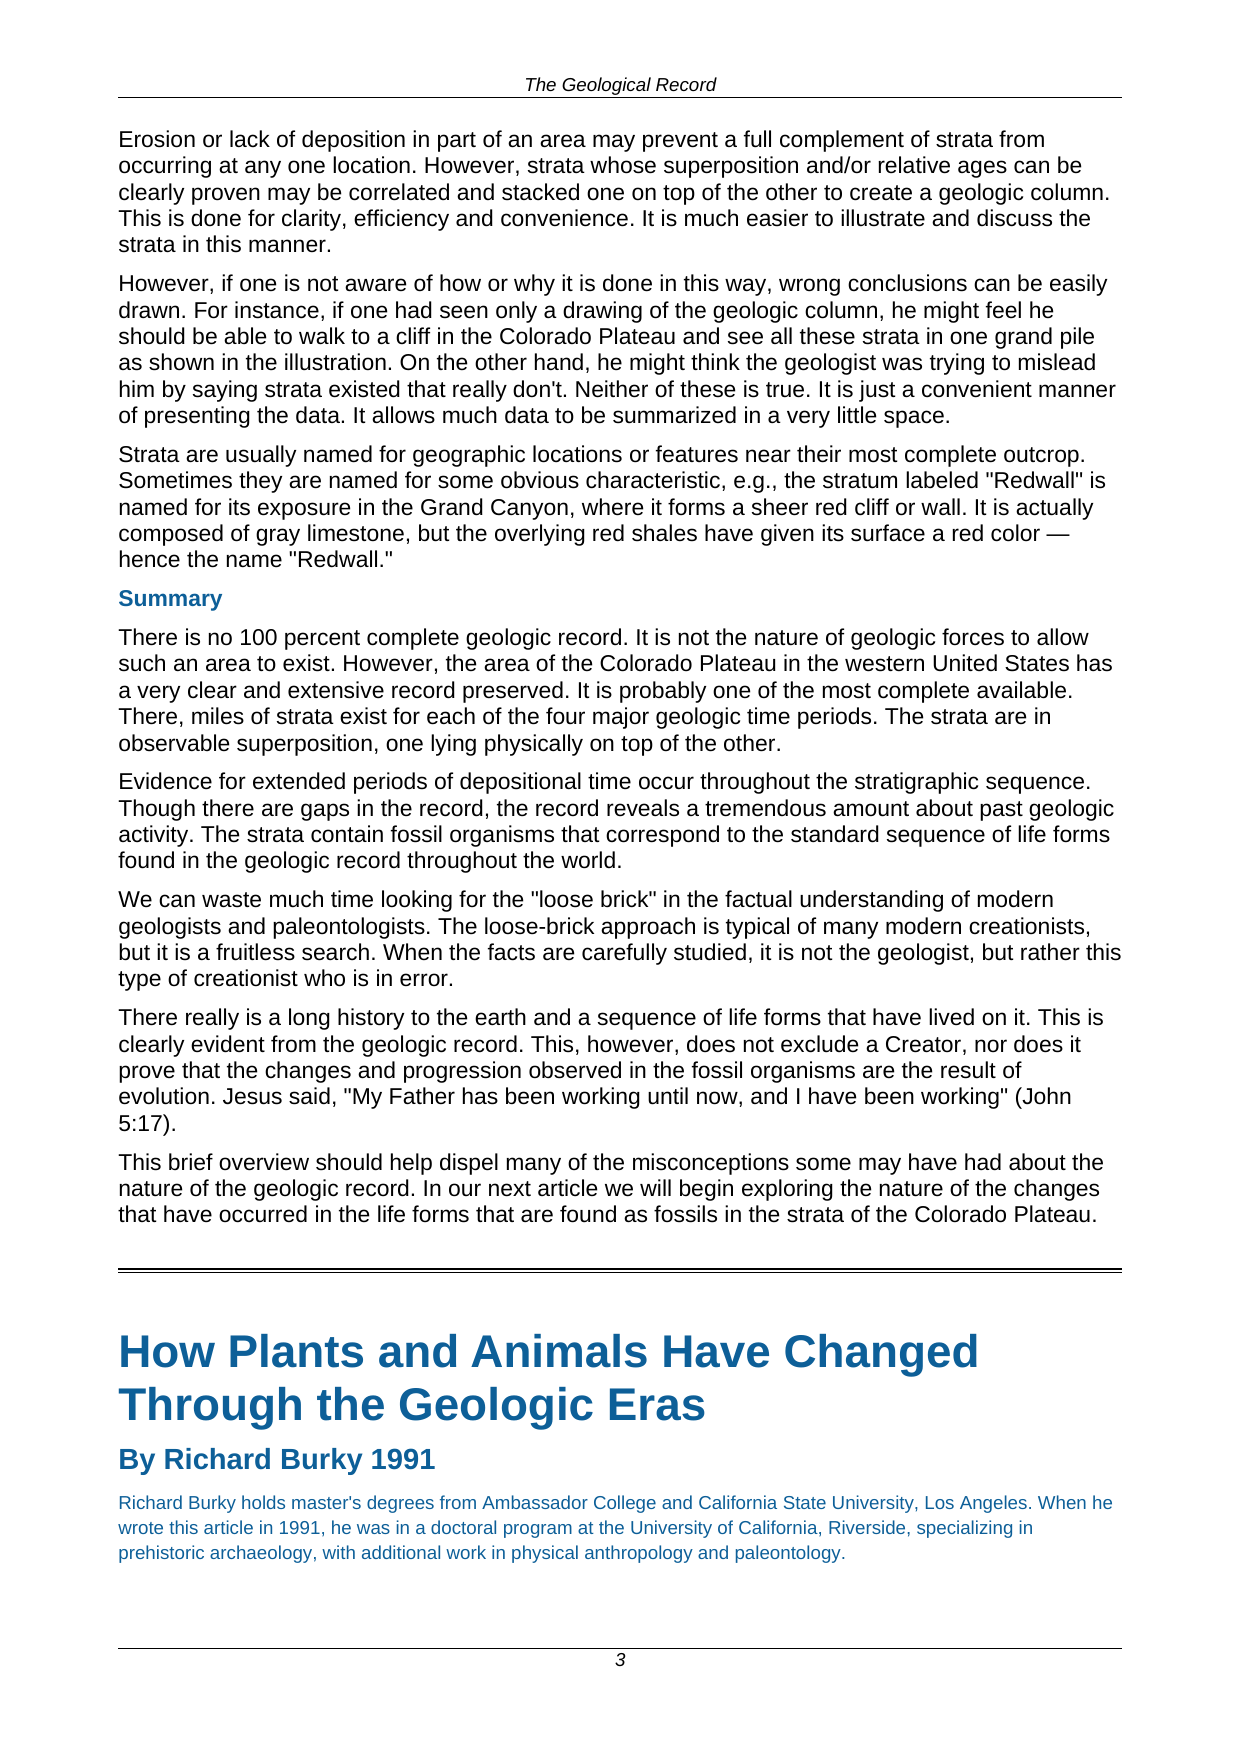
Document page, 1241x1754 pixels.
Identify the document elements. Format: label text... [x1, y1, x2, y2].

text There really is a long history to the earth and a sequence of life forms that have lived on it. This is clearly evident from the geologic record. This, however, does not exclude a Creator, nor does it prove that the changes and progression observed in the fossil organisms are the result of evolution. Jesus said, "My Father has been working until now, and I have been working" (John 5:17). [118, 1004, 1122, 1136]
list Summary [118, 585, 1122, 612]
list Richard Burky holds master's degrees from Ambassador College and California State University, Los Angeles. When he wrote this article in 1991, he was in a doctoral program at the University of California, Riverside, specializing in prehistoric archaeology, with additional work in physical anthropology and paleontology. [118, 1488, 1122, 1563]
list By Richard Burky 1991 [118, 1442, 1122, 1476]
text Evidence for extended periods of depositional time occur throughout the stratigraphic sequence. Though there are gaps in the record, the record reveals a tremendous amount about past geologic activity. The strata contain fossil organisms that correspond to the standard sequence of life forms found in the geologic record throughout the world. [118, 768, 1122, 874]
text There is no 100 percent complete geologic record. It is not the nature of geologic forces to allow such an area to exist. However, the area of the Colorado Plateau in the western United States has a very clear and extensive record preserved. It is probably one of the most complete available. There, miles of strata exist for each of the four major geologic time periods. The strata are in observable superposition, one lying physically on top of the other. [118, 624, 1122, 756]
text Strata are usually named for geographic locations or features near their most complete outcrop. Sometimes they are named for some obvious characteristic, e.g., the stratum labeled "Redwall" is named for its exposure in the Grand Canyon, where it forms a sheer red cliff or wall. It is actually composed of gray limestone, but the overlying red shales have given its surface a red color — hence the name "Redwall." [118, 441, 1122, 573]
list How Plants and Animals Have Changed Through the Geologic Eras [118, 1324, 1122, 1430]
text We can waste much time looking for the "loose brick" in the factual understanding of modern geologists and paleontologists. The loose-brick approach is typical of many modern creationists, but it is a fruitless search. When the facts are carefully studied, it is not the geologist, but rather this type of creationist who is in error. [118, 886, 1122, 992]
text Erosion or lack of deposition in part of an area may prevent a full complement of strata from occurring at any one location. However, strata whose superposition and/or relative ages can be clearly proven may be correlated and stacked one on top of the other to create a geologic column. This is done for clarity, efficiency and convenience. It is much easier to illustrate and discuss the strata in this manner. [118, 126, 1122, 258]
text However, if one is not aware of how or why it is done in this way, wrong conclusions can be easily drawn. For instance, if one had seen only a drawing of the geologic column, he might feel he should be able to walk to a cliff in the Colorado Plateau and see all these strata in one grand pile as shown in the illustration. On the other hand, he might think the geologist was trying to mislead him by saying strata existed that really don't. Neither of these is true. It is just a convenient manner of presenting the data. It allows much data to be summarized in a very little space. [118, 270, 1122, 428]
text This brief overview should help dispel many of the misconceptions some may have had about the nature of the geologic record. In our next article we will begin exploring the nature of the changes that have occurred in the life forms that are found as fossils in the strata of the Colorado Plateau. [118, 1148, 1122, 1227]
